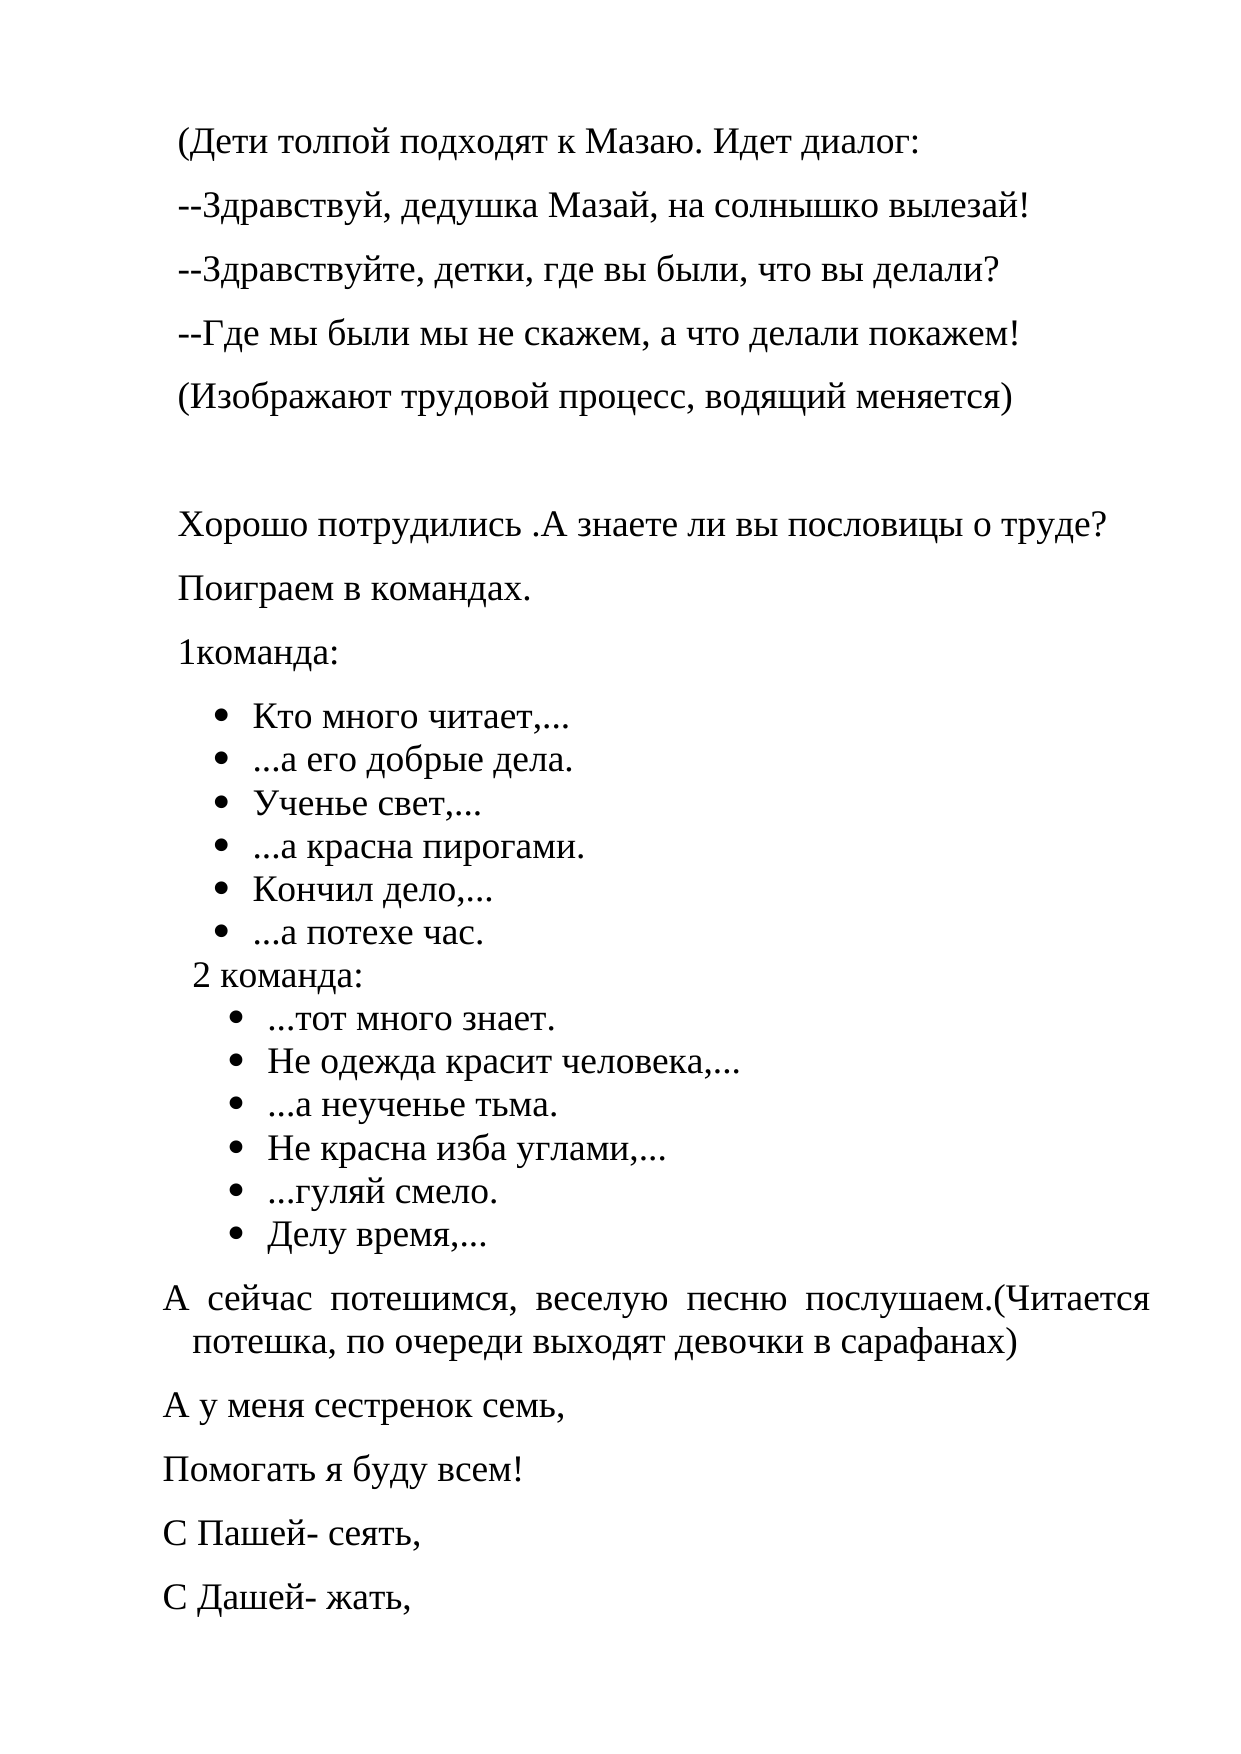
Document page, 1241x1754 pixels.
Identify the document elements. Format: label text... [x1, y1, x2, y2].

list ...а неученье тьма. [229, 1082, 1152, 1125]
list ...а потехе час. [215, 909, 1152, 952]
list Кончил дело,... [215, 866, 1152, 909]
text А у меня сестренок семь, [162, 1382, 1152, 1425]
text Хорошо потрудились .А знаете ли вы пословицы о труде? [177, 502, 1152, 545]
list ...а красна пирогами. [215, 823, 1152, 866]
list 2 команда: [192, 952, 1152, 996]
list ...а его добрые дела. [215, 737, 1152, 780]
text Поиграем в командах. [177, 566, 1152, 609]
list Кто много читает,... [215, 694, 1152, 737]
text (Изображают трудовой процесс, водящий меняется) [177, 374, 1152, 417]
text С Дашей- жать, [162, 1574, 1152, 1617]
text (Дети толпой подходят к Мазаю. Идет диалог: [177, 118, 1152, 161]
list ...гуляй смело. [229, 1168, 1152, 1211]
text --Здравствуйте, детки, где вы были, что вы делали? [177, 246, 1152, 289]
text А сейчас потешимся, веселую песню послушаем.(Читается потешка, по очереди выходят девочки в сарафанах) [162, 1275, 1152, 1361]
text С Пашей- сеять, [162, 1510, 1152, 1553]
text --Где мы были мы не скажем, а что делали покажем! [177, 310, 1152, 353]
list Ученье свет,... [215, 780, 1152, 823]
list Не красна изба углами,... [229, 1125, 1152, 1168]
text --Здравствуй, дедушка Мазай, на солнышко вылезай! [177, 182, 1152, 225]
list ...тот много знает. [229, 996, 1152, 1039]
list Не одежда красит человека,... [229, 1039, 1152, 1082]
text 1команда: [177, 630, 1152, 673]
list Делу время,... [229, 1211, 1152, 1254]
text Помогать я буду всем! [162, 1446, 1152, 1489]
